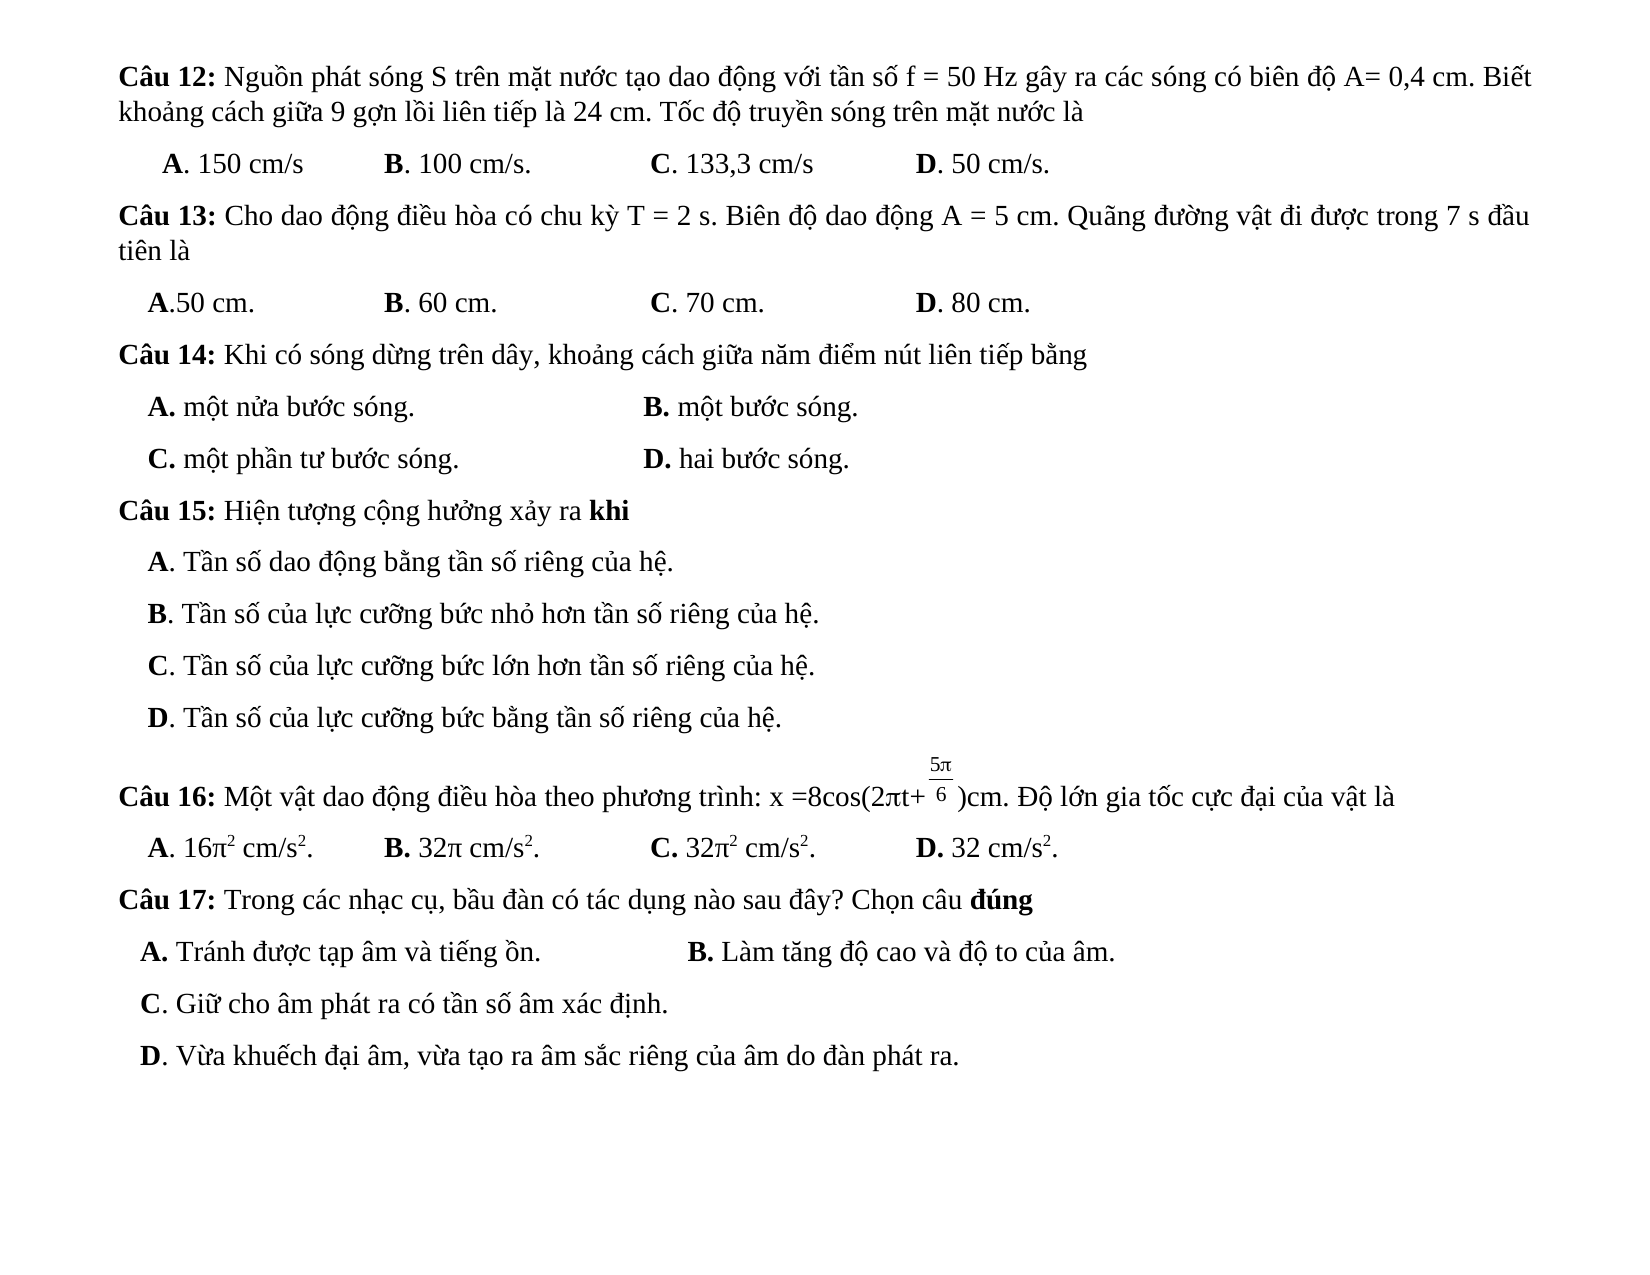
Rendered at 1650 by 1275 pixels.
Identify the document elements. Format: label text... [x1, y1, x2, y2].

text A. Tần số dao động bằng tần số riêng của hệ. [118, 544, 1532, 578]
text A. một nửa bước sóng. B. một bước sóng. [118, 389, 1532, 422]
text A. Tránh được tạp âm và tiếng ồn. B. Làm tăng độ cao và độ to của âm. [118, 934, 1532, 968]
text Câu 13: Cho dao động điều hòa có chu kỳ T = 2 s. Biên độ dao động A = 5 cm. Quãng đường vật đi được trong 7 s đầu tiên là [118, 198, 1532, 267]
text Câu 17: Trong các nhạc cụ, bầu đàn có tác dụng nào sau đây? Chọn câu đúng [118, 882, 1532, 916]
text Câu 12: Nguồn phát sóng S trên mặt nước tạo dao động với tần số f = 50 Hz gây ra các sóng có biên độ A= 0,4 cm. Biết khoảng cách giữa 9 gợn lồi liên tiếp là 24 cm. Tốc độ truyền sóng trên mặt nước là [118, 59, 1532, 128]
text D. Tần số của lực cưỡng bức bằng tần số riêng của hệ. [118, 700, 1532, 734]
text C. Giữ cho âm phát ra có tần số âm xác định. [118, 986, 1532, 1020]
text A. 16π2 cm/s2. B. 32π cm/s2. C. 32π2 cm/s2. D. 32 cm/s2. [118, 831, 1532, 864]
text Câu 16: Một vật dao động điều hòa theo phương trình: x =8cos(2t+)cm. Độ lớn gia tốc cực đại của vật là [118, 752, 1532, 812]
text D. Vừa khuếch đại âm, vừa tạo ra âm sắc riêng của âm do đàn phát ra. [118, 1038, 1532, 1072]
text A.50 cm. B. 60 cm. C. 70 cm. D. 80 cm. [118, 285, 1532, 319]
text C. một phần tư bước sóng. D. hai bước sóng. [118, 441, 1532, 474]
text B. Tần số của lực cưỡng bức nhỏ hơn tần số riêng của hệ. [118, 596, 1532, 630]
text A. 150 cm/s B. 100 cm/s. C. 133,3 cm/s D. 50 cm/s. [118, 146, 1532, 180]
text Câu 15: Hiện tượng cộng hưởng xảy ra khi [118, 493, 1532, 526]
text Câu 14: Khi có sóng dừng trên dây, khoảng cách giữa năm điểm nút liên tiếp bằng [118, 337, 1532, 371]
text C. Tần số của lực cưỡng bức lớn hơn tần số riêng của hệ. [118, 648, 1532, 682]
